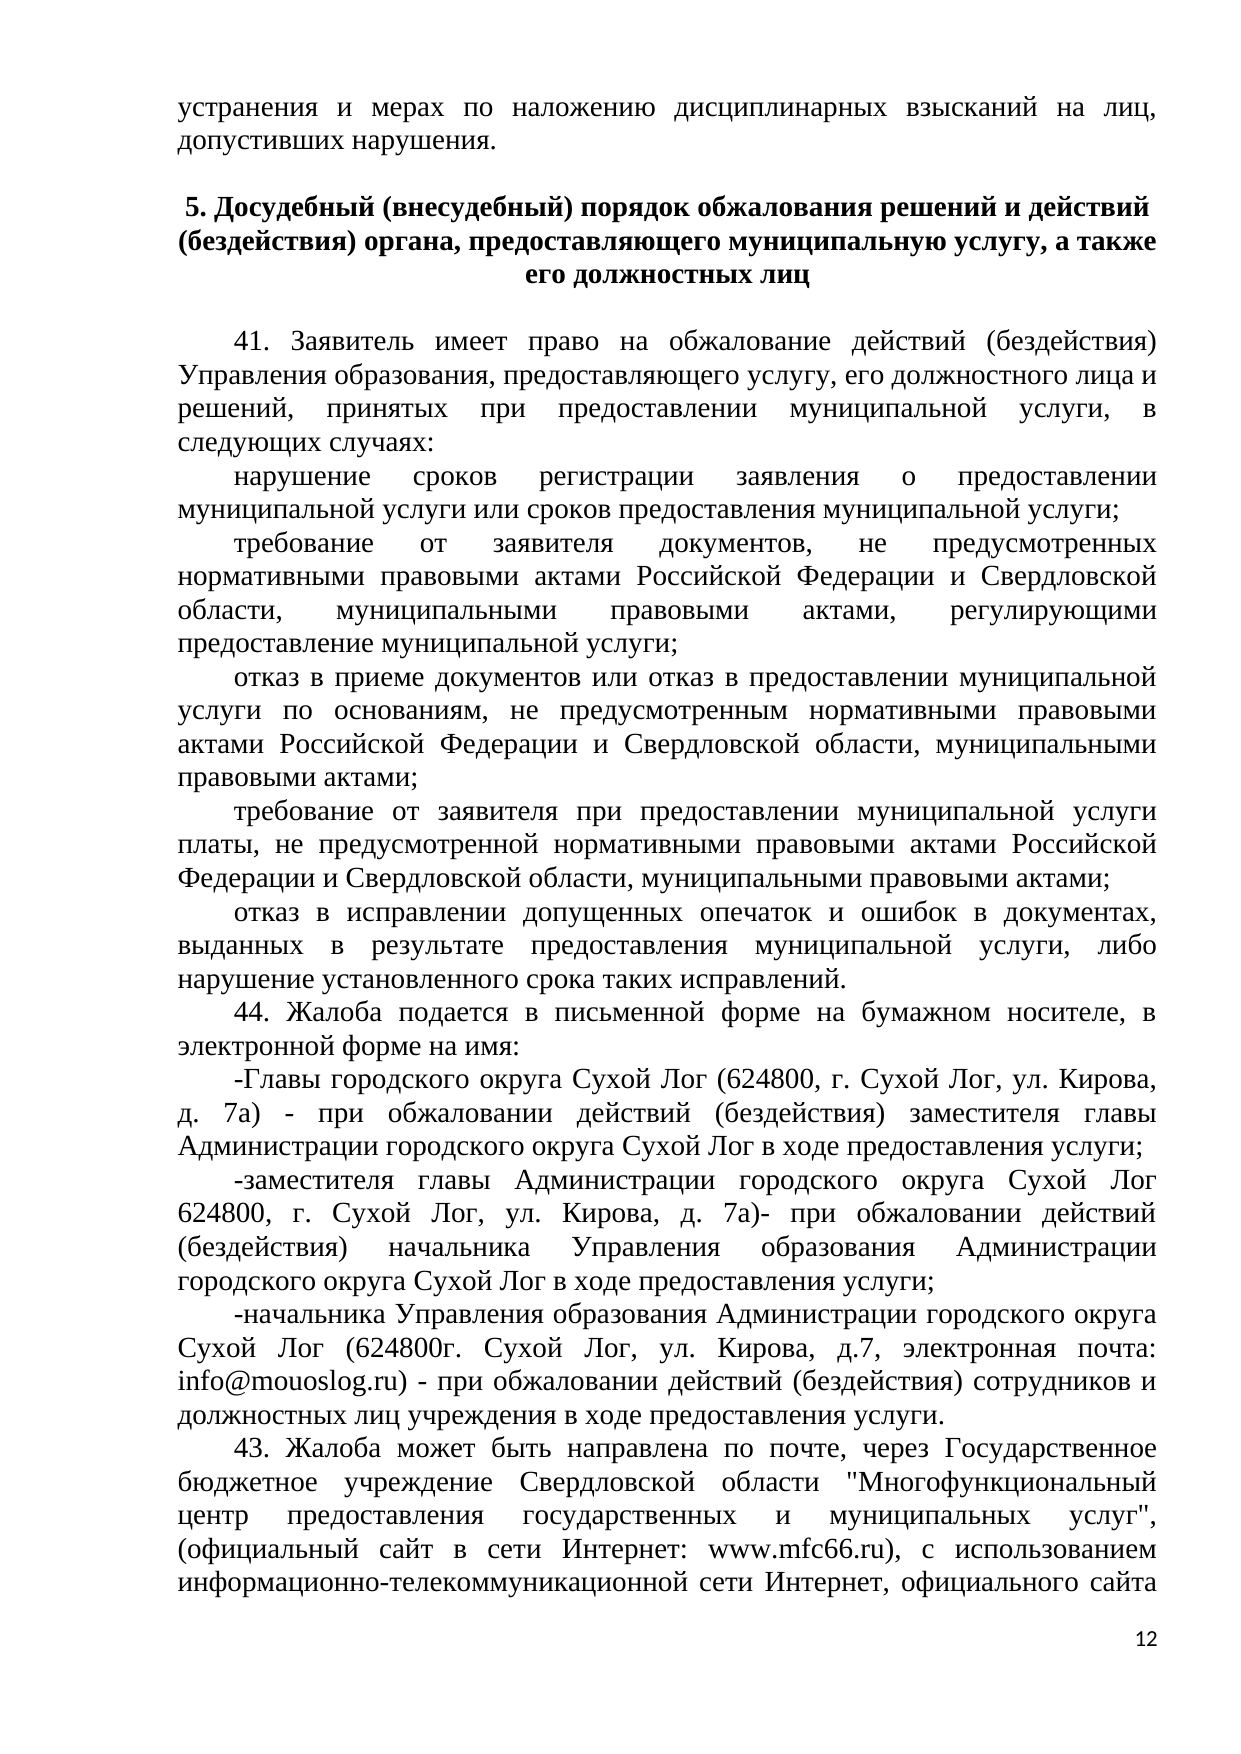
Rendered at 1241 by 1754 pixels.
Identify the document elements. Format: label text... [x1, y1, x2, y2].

text 44. Жалоба подается в письменной форме на бумажном носителе, в электронной форме на имя: [177, 994, 1157, 1061]
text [177, 1430, 1157, 1598]
text -Главы городского округа Сухой Лог (624800, г. Сухой Лог, ул. Кирова, д. 7а) - при обжаловании действий (бездействия) заместителя главы Администрации городского округа Сухой Лог в ходе предоставления услуги; [177, 1061, 1157, 1162]
text требование от заявителя при предоставлении муниципальной услуги платы, не предусмотренной нормативными правовыми актами Российской Федерации и Свердловской области, муниципальными правовыми актами; [177, 793, 1157, 894]
text -начальника Управления образования Администрации городского округа Сухой Лог (624800г. Сухой Лог, ул. Кирова, д.7, электронная почта: info@mouoslog.ru) - при обжаловании действий (бездействия) сотрудников и должностных лиц учреждения в ходе предоставления услуги. [177, 1296, 1157, 1430]
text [177, 89, 1157, 156]
text 5. Досудебный (внесудебный) порядок обжалования решений и действий (бездействия) органа, предоставляющего муниципальную услугу, а также его должностных лиц [177, 189, 1157, 290]
text -заместителя главы Администрации городского округа Сухой Лог 624800, г. Сухой Лог, ул. Кирова, д. 7а)- при обжаловании действий (бездействия) начальника Управления образования Администрации городского округа Сухой Лог в ходе предоставления услуги; [177, 1162, 1157, 1296]
text 41. Заявитель имеет право на обжалование действий (бездействия) Управления образования, предоставляющего услугу, его должностного лица и решений, принятых при предоставлении муниципальной услуги, в следующих случаях: [177, 323, 1157, 458]
text нарушение сроков регистрации заявления о предоставлении муниципальной услуги или сроков предоставления муниципальной услуги; [177, 458, 1157, 525]
text отказ в приеме документов или отказ в предоставлении муниципальной услуги по основаниям, не предусмотренным нормативными правовыми актами Российской Федерации и Свердловской области, муниципальными правовыми актами; [177, 659, 1157, 793]
text требование от заявителя документов, не предусмотренных нормативными правовыми актами Российской Федерации и Свердловской области, муниципальными правовыми актами, регулирующими предоставление муниципальной услуги; [177, 525, 1157, 659]
text отказ в исправлении допущенных опечаток и ошибок в документах, выданных в результате предоставления муниципальной услуги, либо нарушение установленного срока таких исправлений. [177, 894, 1157, 994]
